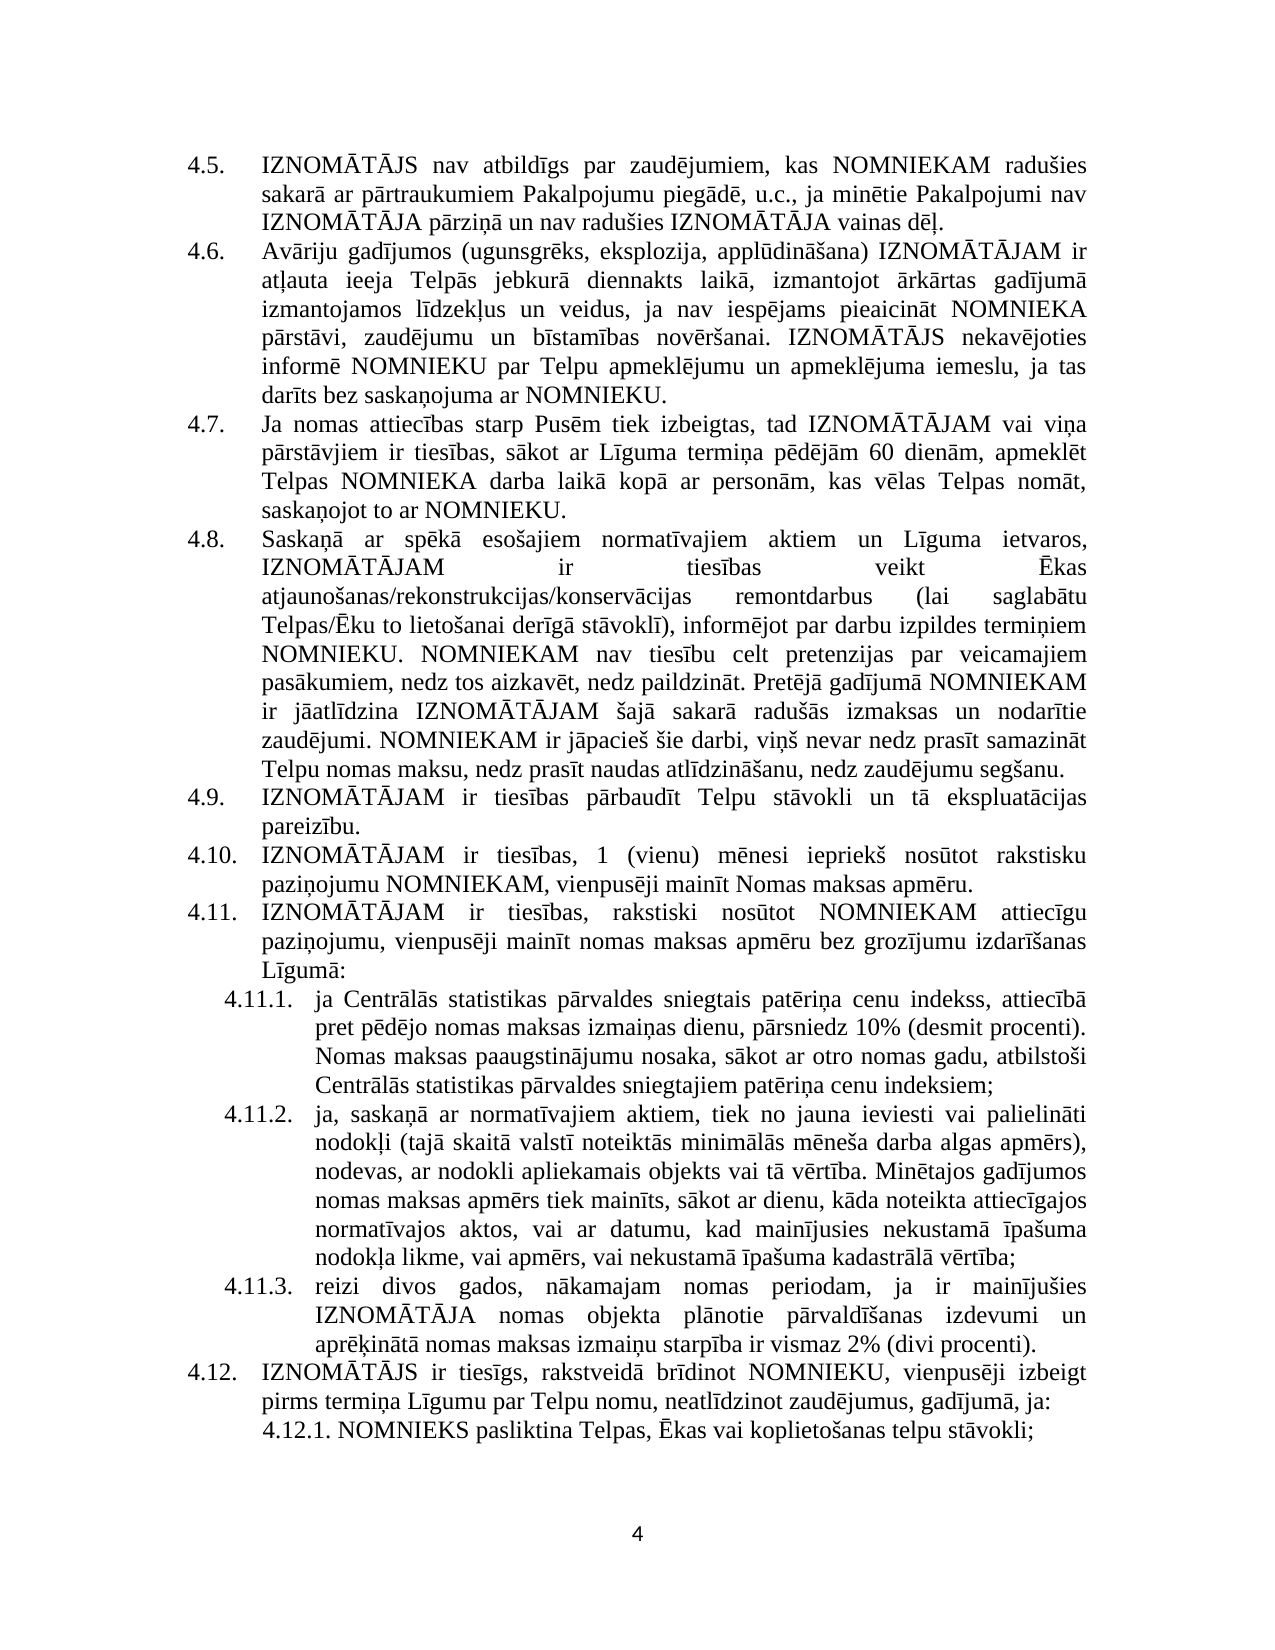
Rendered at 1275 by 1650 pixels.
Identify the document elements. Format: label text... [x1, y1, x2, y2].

list Saskaņā ar spēkā esošajiem normatīvajiem aktiem un Līguma ietvaros, IZNOMĀTĀJAM ir tiesības veikt Ēkas atjaunošanas/rekonstrukcijas/konservācijas remontdarbus (lai saglabātu Telpas/Ēku to lietošanai derīgā stāvoklī), informējot par darbu izpildes termiņiem NOMNIEKU. NOMNIEKAM nav tiesību celt pretenzijas par veicamajiem pasākumiem, nedz tos aizkavēt, nedz paildzināt. Pretējā gadījumā NOMNIEKAM ir jāatlīdzina IZNOMĀTĀJAM šajā sakarā radušās izmaksas un nodarītie zaudējumi. NOMNIEKAM ir jāpacieš šie darbi, viņš nevar nedz prasīt samazināt Telpu nomas maksu, nedz prasīt naudas atlīdzināšanu, nedz zaudējumu segšanu. [187, 524, 1087, 782]
list NOMNIEKS pasliktina Telpas, Ēkas vai koplietošanas telpu stāvokli; [262, 1415, 1087, 1444]
list Avāriju gadījumos (ugunsgrēks, eksplozija, applūdināšana) IZNOMĀTĀJAM ir atļauta ieeja Telpās jebkurā diennakts laikā, izmantojot ārkārtas gadījumā izmantojamos līdzekļus un veidus, ja nav iespējams pieaicināt NOMNIEKA pārstāvi, zaudējumu un bīstamības novēršanai. IZNOMĀTĀJS nekavējoties informē NOMNIEKU par Telpu apmeklējumu un apmeklējuma iemeslu, ja tas darīts bez saskaņojuma ar NOMNIEKU. [187, 236, 1087, 409]
list reizi divos gados, nākamajam nomas periodam, ja ir mainījušies IZNOMĀTĀJA nomas objekta plānotie pārvaldīšanas izdevumi un aprēķinātā nomas maksas izmaiņu starpība ir vismaz 2% (divi procenti). [224, 1271, 1087, 1357]
list IZNOMĀTĀJS ir tiesīgs, rakstveidā brīdinot NOMNIEKU, vienpusēji izbeigt pirms termiņa Līgumu par Telpu nomu, neatlīdzinot zaudējumus, gadījumā, ja: [187, 1357, 1087, 1415]
list IZNOMĀTĀJAM ir tiesības, 1 (vienu) mēnesi iepriekš nosūtot rakstisku paziņojumu NOMNIEKAM, vienpusēji mainīt Nomas maksas apmēru. [187, 840, 1087, 897]
list ja Centrālās statistikas pārvaldes sniegtais patēriņa cenu indekss, attiecībā pret pēdējo nomas maksas izmaiņas dienu, pārsniedz 10% (desmit procenti). Nomas maksas paaugstinājumu nosaka, sākot ar otro nomas gadu, atbilstoši Centrālās statistikas pārvaldes sniegtajiem patēriņa cenu indeksiem; [224, 984, 1087, 1099]
list IZNOMĀTĀJS nav atbildīgs par zaudējumiem, kas NOMNIEKAM radušies sakarā ar pārtraukumiem Pakalpojumu piegādē, u.c., ja minētie Pakalpojumi nav IZNOMĀTĀJA pārziņā un nav radušies IZNOMĀTĀJA vainas dēļ. [187, 150, 1087, 236]
list IZNOMĀTĀJAM ir tiesības, rakstiski nosūtot NOMNIEKAM attiecīgu paziņojumu, vienpusēji mainīt nomas maksas apmēru bez grozījumu izdarīšanas Līgumā: [187, 897, 1087, 984]
list Ja nomas attiecības starp Pusēm tiek izbeigtas, tad IZNOMĀTĀJAM vai viņa pārstāvjiem ir tiesības, sākot ar Līguma termiņa pēdējām 60 dienām, apmeklēt Telpas NOMNIEKA darba laikā kopā ar personām, kas vēlas Telpas nomāt, saskaņojot to ar NOMNIEKU. [187, 409, 1087, 524]
list IZNOMĀTĀJAM ir tiesības pārbaudīt Telpu stāvokli un tā ekspluatācijas pareizību. [187, 782, 1087, 840]
list ja, saskaņā ar normatīvajiem aktiem, tiek no jauna ieviesti vai palielināti nodokļi (tajā skaitā valstī noteiktās minimālās mēneša darba algas apmērs), nodevas, ar nodokli apliekamais objekts vai tā vērtība. Minētajos gadījumos nomas maksas apmērs tiek mainīts, sākot ar dienu, kāda noteikta attiecīgajos normatīvajos aktos, vai ar datumu, kad mainījusies nekustamā īpašuma nodokļa likme, vai apmērs, vai nekustamā īpašuma kadastrālā vērtība; [224, 1099, 1087, 1271]
